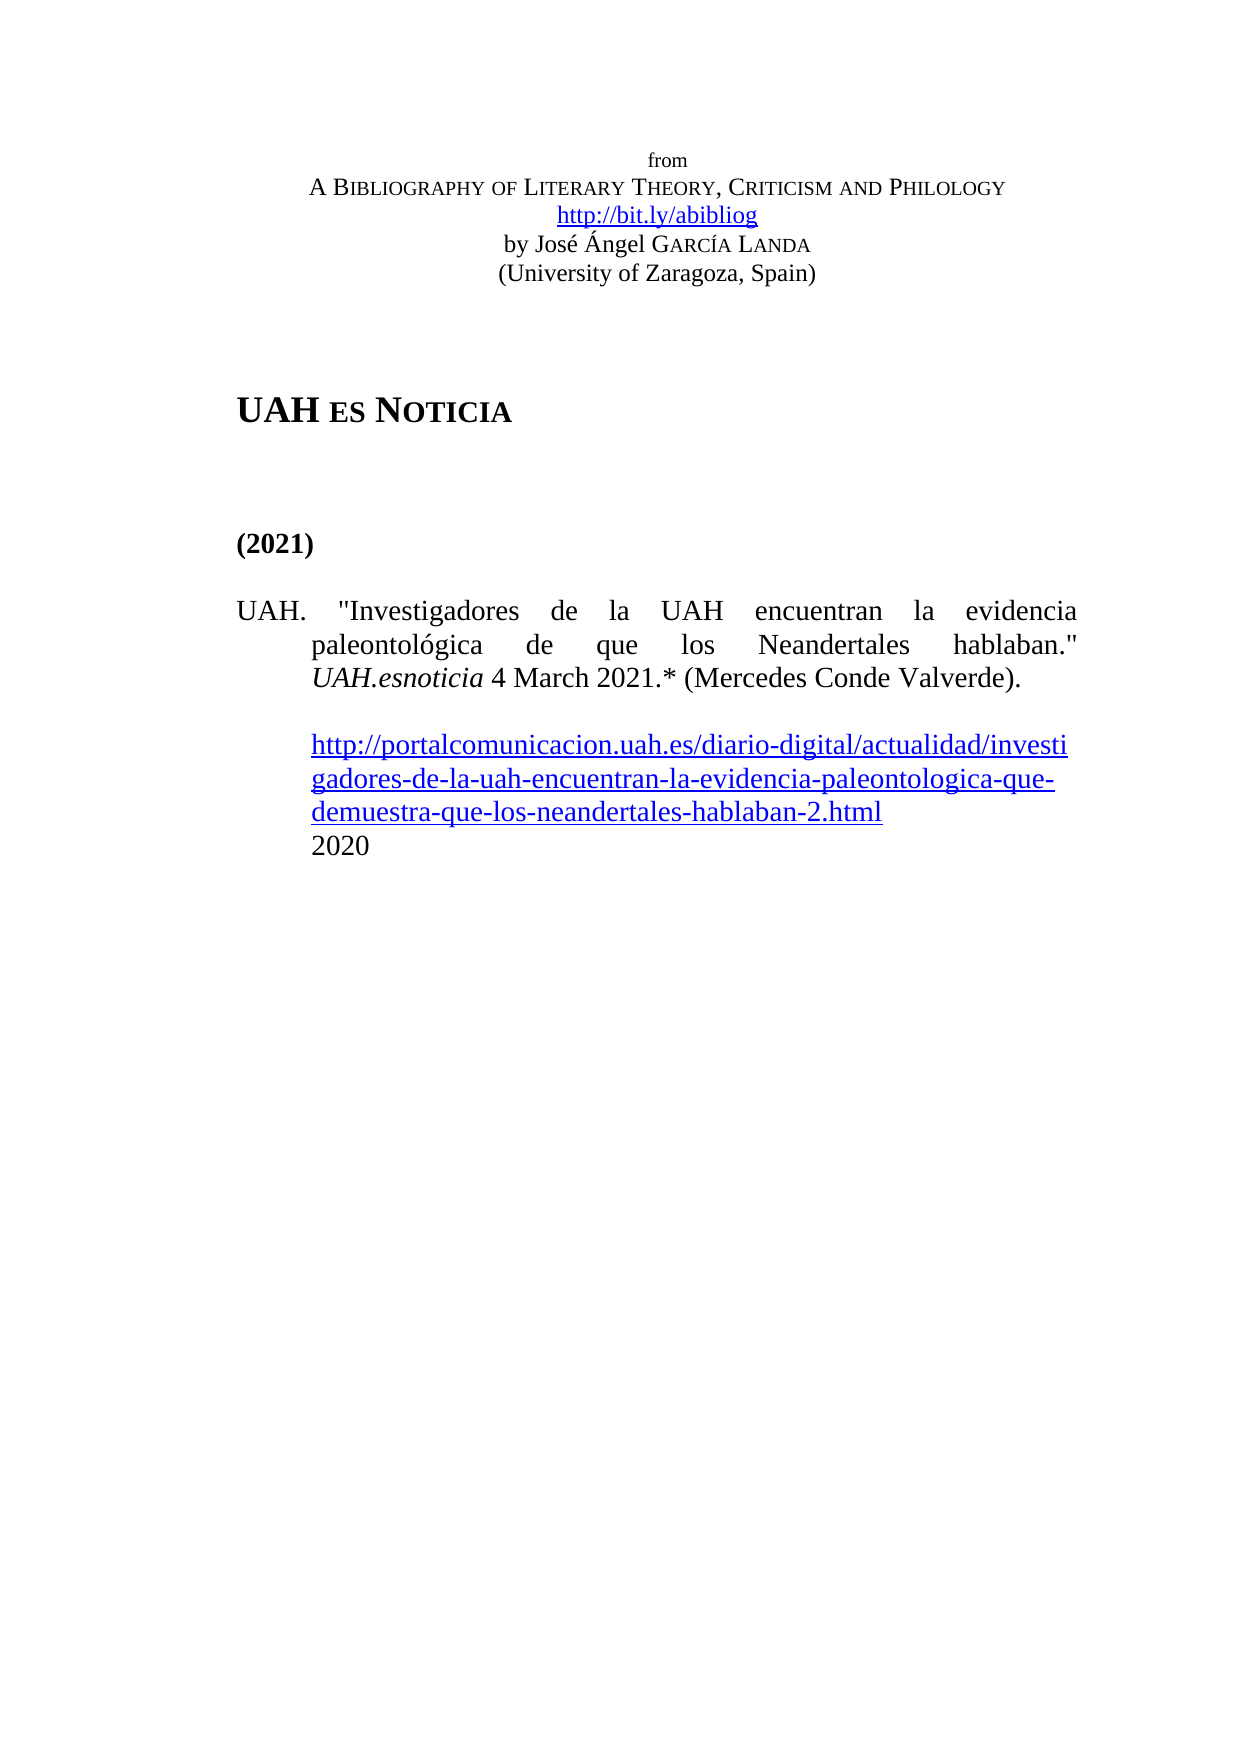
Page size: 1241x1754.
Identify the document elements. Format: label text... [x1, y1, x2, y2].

text from [236, 148, 1078, 172]
text (University of Zaragoza, Spain) [236, 258, 1078, 287]
text http://bit.ly/abibliog [236, 200, 1078, 229]
text (2021) [236, 526, 1078, 560]
text 2020 [236, 828, 1078, 862]
text by José Ángel García Landa [236, 229, 1078, 258]
text A Bibliography of Literary Theory, Criticism and Philology [236, 172, 1078, 200]
text UAH es Noticia [236, 387, 1078, 430]
text http://portalcomunicacion.uah.es/diario-digital/actualidad/investigadores-de-la-uah-encuentran-la-evidencia-paleontologica-que-demuestra-que-los-neandertales-hablaban-2.html [236, 694, 1078, 828]
text UAH. "Investigadores de la UAH encuentran la evidencia paleontológica de que los Neandertales hablaban." UAH.esnoticia 4 March 2021.* (Mercedes Conde Valverde). [236, 593, 1078, 694]
